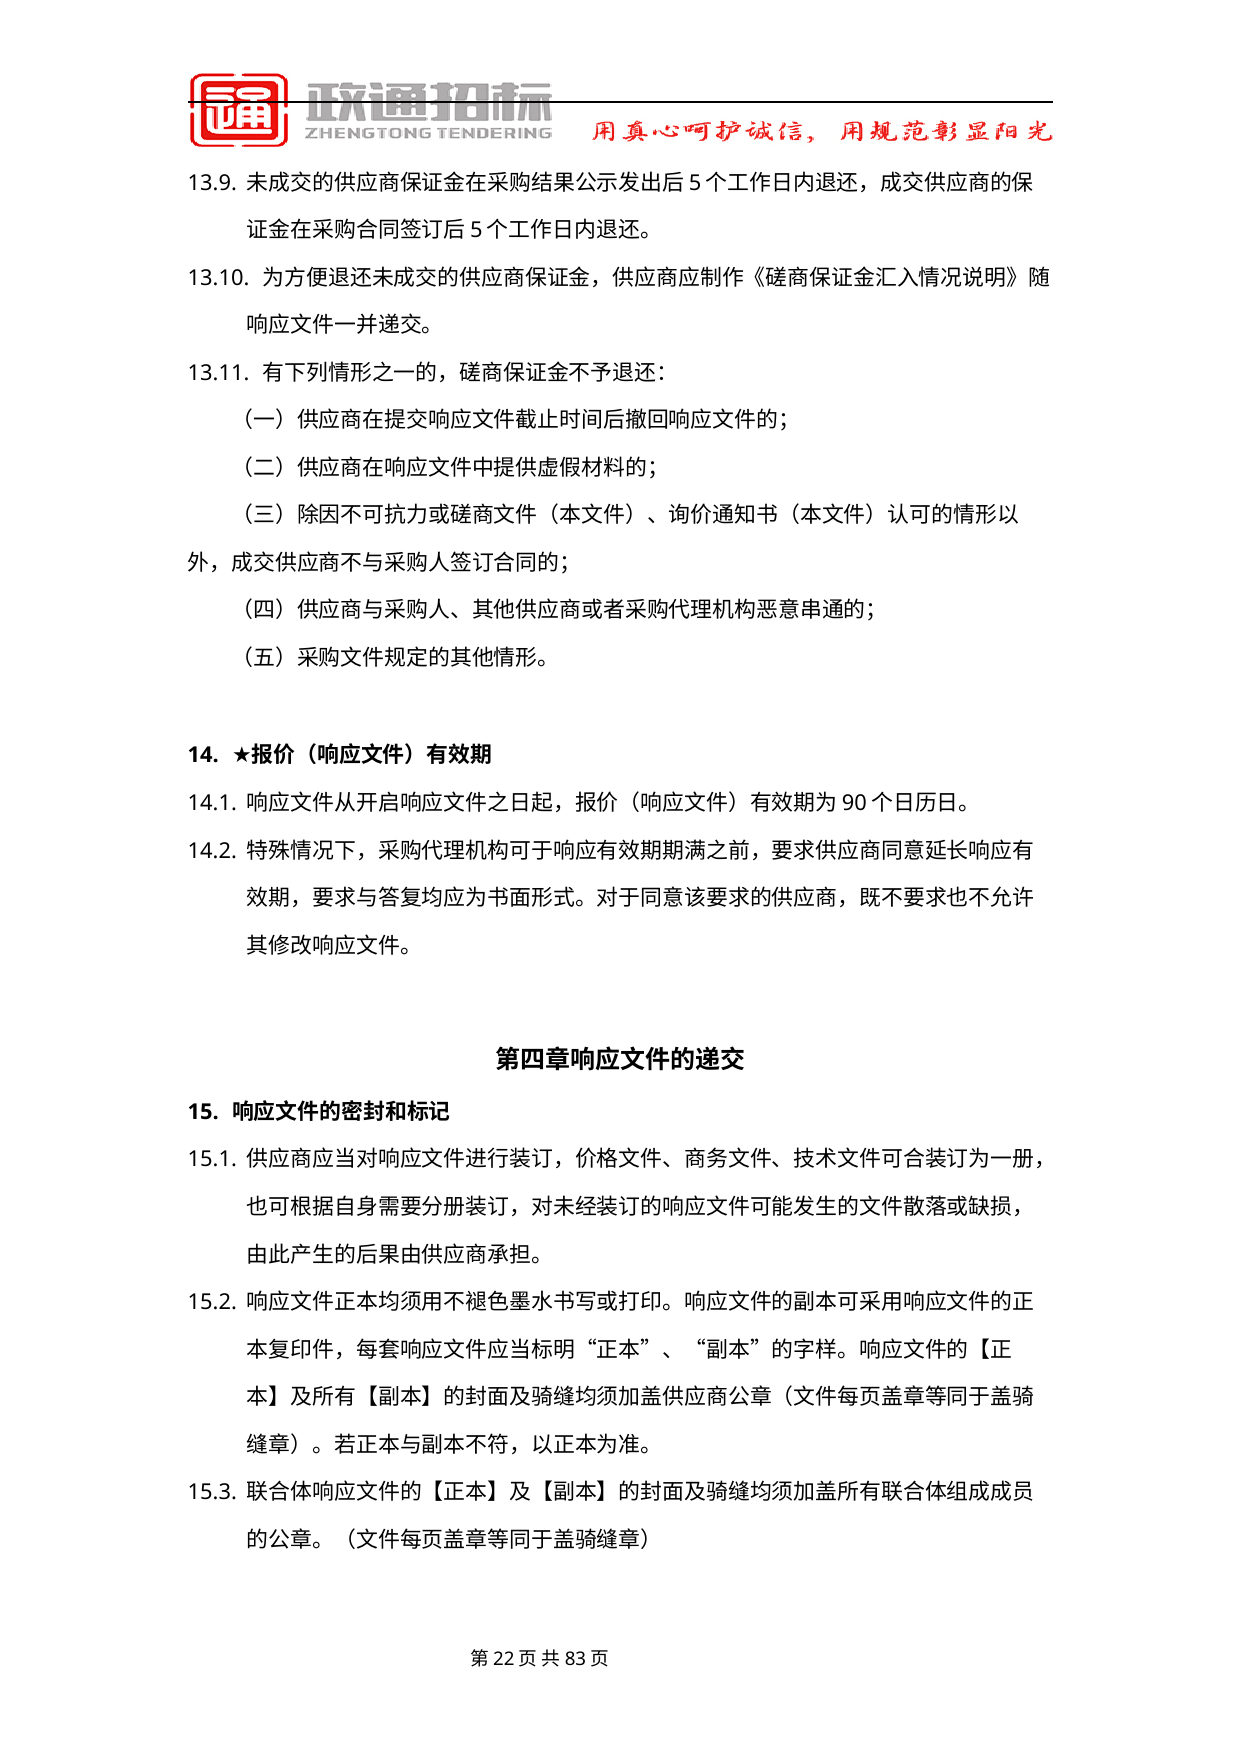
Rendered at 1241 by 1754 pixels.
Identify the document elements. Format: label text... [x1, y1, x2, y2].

list 响应文件正本均须用不褪色墨水书写或打印。响应文件的副本可采用响应文件的正本复印件，每套响应文件应当标明“正本”、“副本”的字样。响应文件的【正本】及所有【副本】的封面及骑缝均须加盖供应商公章（文件每页盖章等同于盖骑缝章）。若正本与副本不符，以正本为准。 [187, 1284, 1053, 1458]
list 为方便退还未成交的供应商保证金，供应商应制作《磋商保证金汇入情况说明》随响应文件一并递交。 [187, 260, 1053, 339]
list 供应商在提交响应文件截止时间后撤回响应文件的； [187, 402, 1053, 434]
list 供应商与采购人、其他供应商或者采购代理机构恶意串通的； [187, 592, 1053, 624]
picture [188, 103, 1053, 147]
subtitle 第四章响应文件的递交 [187, 1039, 1053, 1076]
list 供应商应当对响应文件进行装订，价格文件、商务文件、技术文件可合装订为一册，也可根据自身需要分册装订，对未经装订的响应文件可能发生的文件散落或缺损，由此产生的后果由供应商承担。 [187, 1141, 1053, 1268]
list 未成交的供应商保证金在采购结果公示发出后5个工作日内退还，成交供应商的保证金在采购合同签订后5个工作日内退还。 [187, 164, 1053, 244]
list 除因不可抗力或磋商文件（本文件）、询价通知书（本文件）认可的情形以外，成交供应商不与采购人签订合同的； [187, 497, 1053, 577]
list 响应文件从开启响应文件之日起，报价（响应文件）有效期为90个日历日。 [187, 785, 1053, 817]
list 特殊情况下，采购代理机构可于响应有效期期满之前，要求供应商同意延长响应有效期，要求与答复均应为书面形式。对于同意该要求的供应商，既不要求也不允许其修改响应文件。 [187, 833, 1053, 959]
subtitle 响应文件的密封和标记 [187, 1094, 1053, 1126]
list 有下列情形之一的，磋商保证金不予退还： [187, 355, 1053, 387]
list 联合体响应文件的【正本】及【副本】的封面及骑缝均须加盖所有联合体组成成员的公章。（文件每页盖章等同于盖骑缝章） [187, 1474, 1053, 1553]
list 供应商在响应文件中提供虚假材料的； [187, 450, 1053, 482]
list 采购文件规定的其他情形。 [187, 640, 1053, 672]
subtitle ★报价（响应文件）有效期 [187, 737, 1053, 769]
picture [188, 73, 1053, 101]
